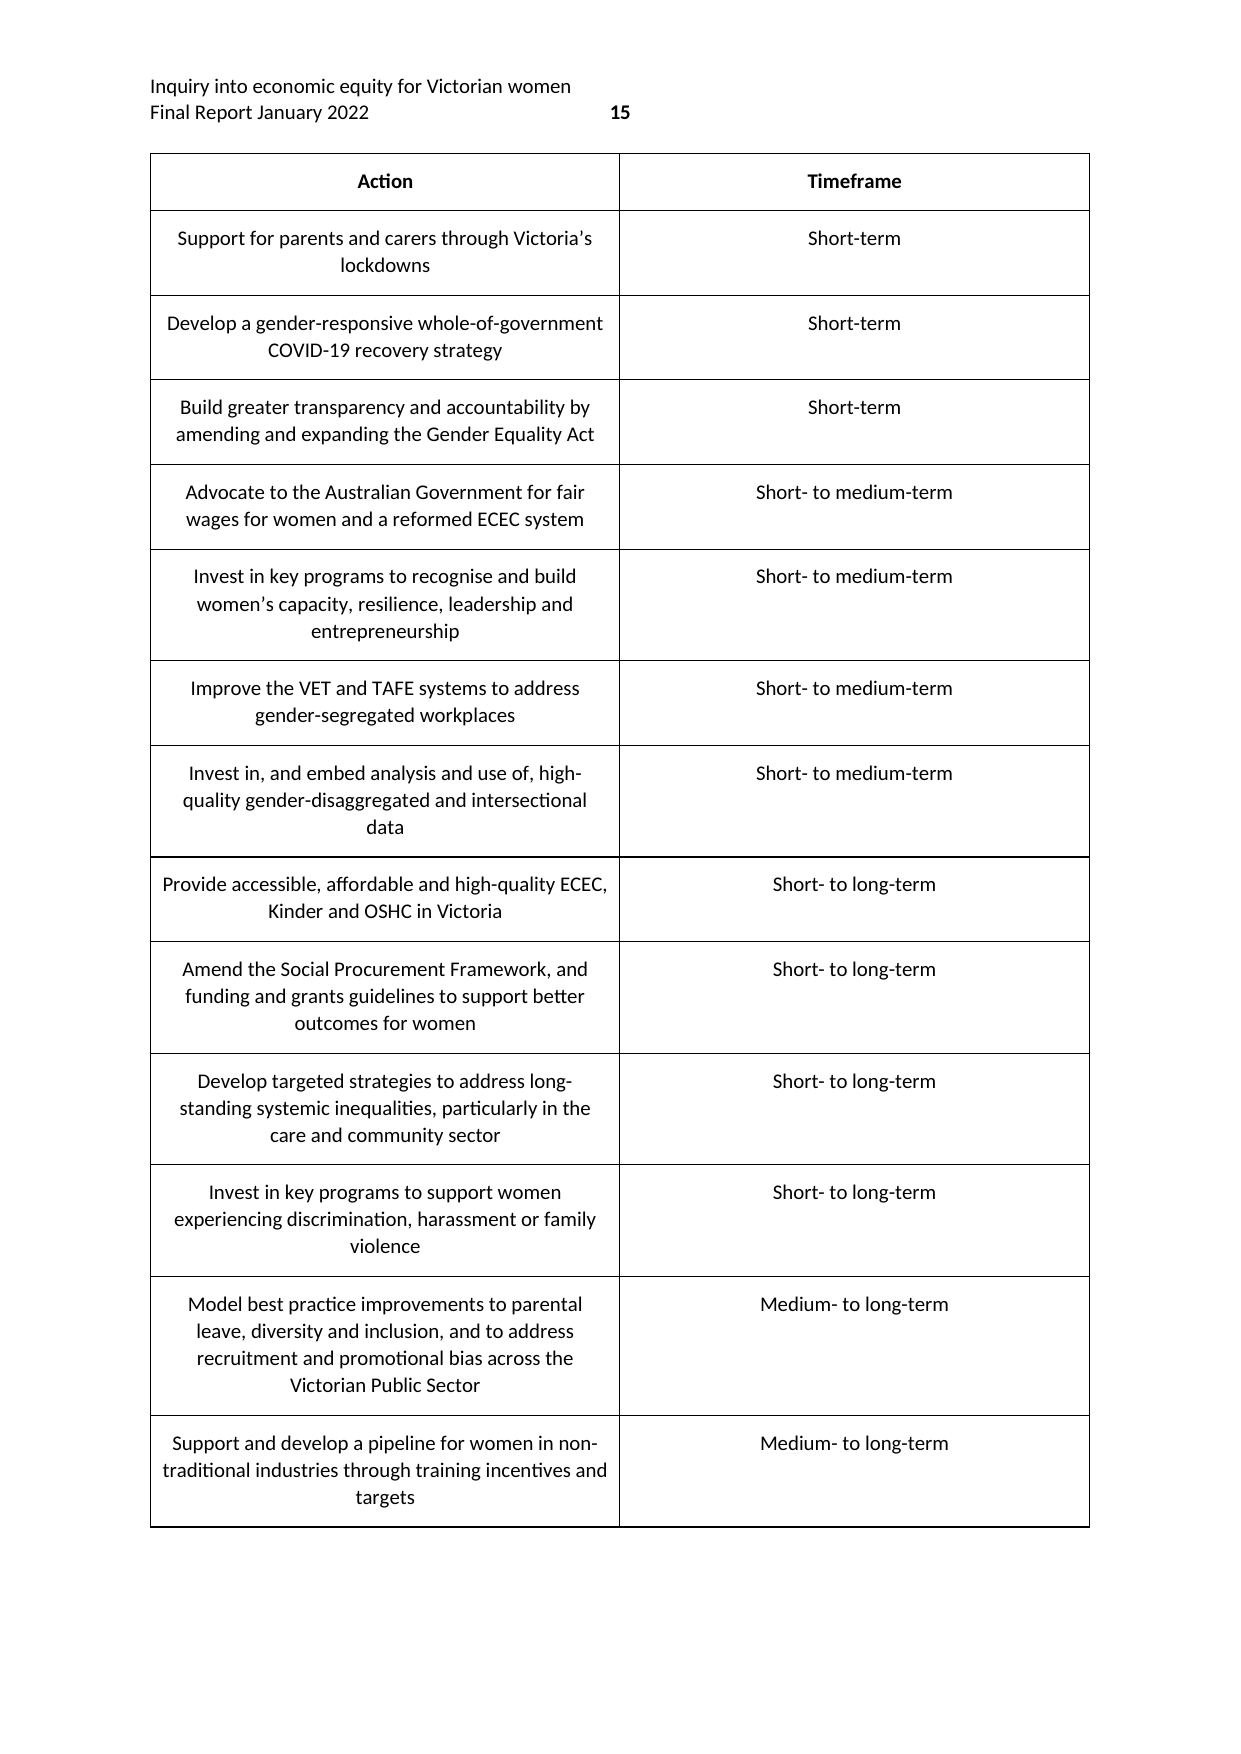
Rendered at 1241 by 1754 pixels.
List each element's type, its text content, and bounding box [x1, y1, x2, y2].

table_header Action [151, 154, 619, 210]
table_cell Short- to long-term [620, 942, 1089, 1053]
table_cell Short-term [620, 211, 1089, 295]
table_cell Model best practice improvements to parental leave, diversity and inclusion, and to address recruitment and promotional bias across the Victorian Public Sector [151, 1277, 619, 1415]
table_cell Short-term [620, 380, 1089, 464]
table_header Timeframe [620, 154, 1089, 210]
table_cell Develop a gender-responsive whole-of-government COVID-19 recovery strategy [151, 296, 619, 379]
table_cell Short- to medium-term [620, 550, 1089, 660]
table_cell Invest in key programs to support women experiencing discrimination, harassment or family violence [151, 1165, 619, 1276]
table_cell Short-term [620, 296, 1089, 379]
table_cell Short- to long-term [620, 1054, 1089, 1164]
table_cell Improve the VET and TAFE systems to address gender-segregated workplaces [151, 661, 619, 745]
table_cell Build greater transparency and accountability by amending and expanding the Gender Equality Act [151, 380, 619, 464]
table_cell Support for parents and carers through Victoria’s lockdowns [151, 211, 619, 295]
table_cell Short- to medium-term [620, 746, 1089, 856]
table_cell Short- to long-term [620, 858, 1089, 941]
table_cell Advocate to the Australian Government for fair wages for women and a reformed ECEC system [151, 465, 619, 548]
table_cell Invest in key programs to recognise and build women’s capacity, resilience, leadership and entrepreneurship [151, 550, 619, 660]
table_cell Medium- to long-term [620, 1416, 1089, 1526]
table_cell Develop targeted strategies to address long-standing systemic inequalities, particularly in the care and community sector [151, 1054, 619, 1164]
table_cell Invest in, and embed analysis and use of, high-quality gender-disaggregated and intersectional data [151, 746, 619, 856]
table_cell Medium- to long-term [620, 1277, 1089, 1415]
table_cell Provide accessible, affordable and high-quality ECEC, Kinder and OSHC in Victoria [151, 858, 619, 941]
table_cell Amend the Social Procurement Framework, and funding and grants guidelines to support better outcomes for women [151, 942, 619, 1053]
table_cell Short- to medium-term [620, 661, 1089, 745]
table_cell Support and develop a pipeline for women in non-traditional industries through training incentives and targets [151, 1416, 619, 1526]
table_cell Short- to medium-term [620, 465, 1089, 548]
table_cell Short- to long-term [620, 1165, 1089, 1276]
